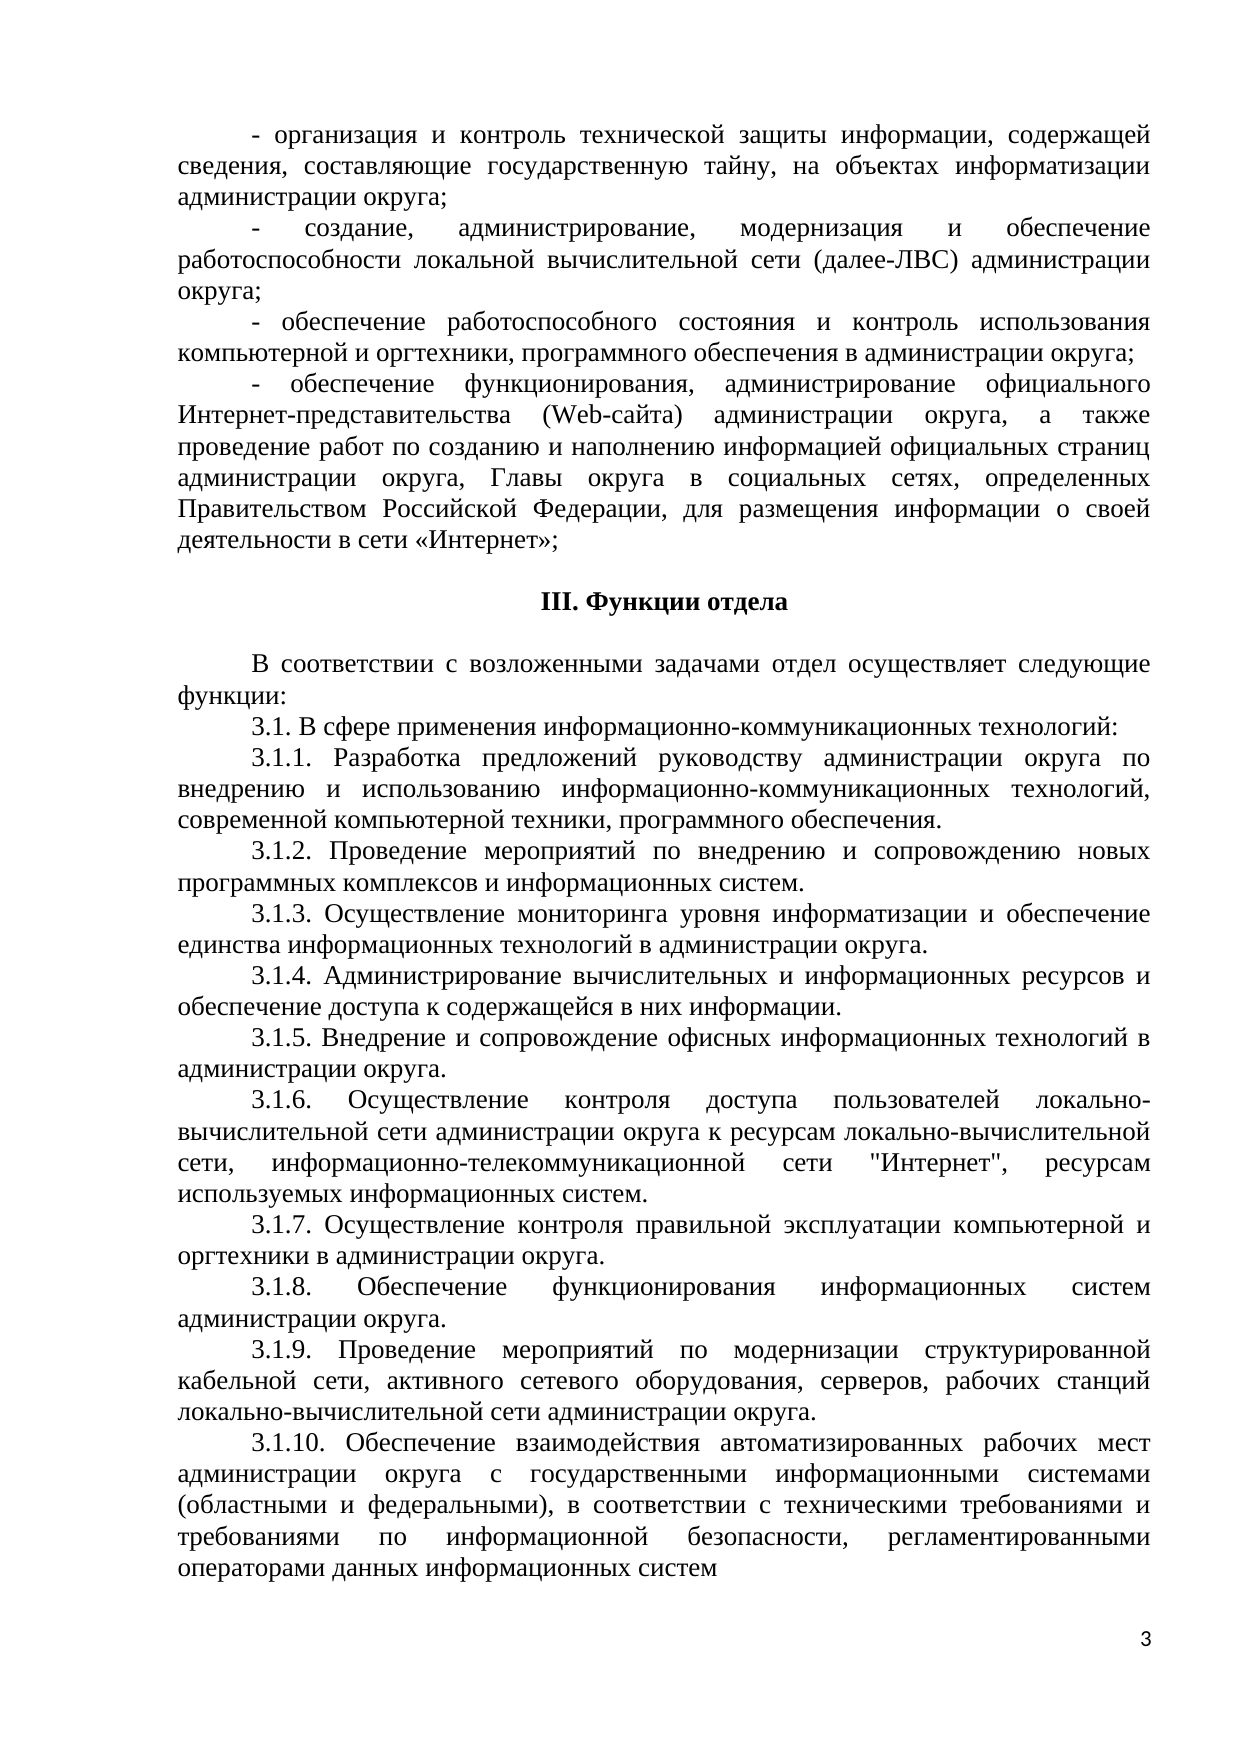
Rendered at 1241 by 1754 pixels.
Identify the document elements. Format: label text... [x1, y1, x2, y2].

text - создание, администрирование, модернизация и обеспечение работоспособности локальной вычислительной сети (далее-ЛВС) администрации округа; [177, 212, 1152, 305]
text 3.1.2. Проведение мероприятий по внедрению и сопровождению новых программных комплексов и информационных систем. [177, 834, 1152, 897]
text 3.1.10. Обеспечение взаимодействия автоматизированных рабочих мест администрации округа с государственными информационными системами (областными и федеральными), в соответствии с техническими требованиями и требованиями по информационной безопасности, регламентированными операторами данных информационных систем [177, 1426, 1152, 1582]
text 3.1.9. Проведение мероприятий по модернизации структурированной кабельной сети, активного сетевого оборудования, серверов, рабочих станций локально-вычислительной сети администрации округа. [177, 1333, 1152, 1426]
text III. Функции отдела [177, 585, 1152, 616]
text 3.1.8. Обеспечение функционирования информационных систем администрации округа. [177, 1271, 1152, 1333]
text - организация и контроль технической защиты информации, содержащей сведения, составляющие государственную тайну, на объектах информатизации администрации округа; [177, 118, 1152, 212]
text - обеспечение работоспособного состояния и контроль использования компьютерной и оргтехники, программного обеспечения в администрации округа; [177, 305, 1152, 367]
text В соответствии с возложенными задачами отдел осуществляет следующие функции: [177, 648, 1152, 710]
text 3.1.1. Разработка предложений руководству администрации округа по внедрению и использованию информационно-коммуникационных технологий, современной компьютерной техники, программного обеспечения. [177, 741, 1152, 834]
text 3.1.3. Осуществление мониторинга уровня информатизации и обеспечение единства информационных технологий в администрации округа. [177, 897, 1152, 959]
text 3.1.5. Внедрение и сопровождение офисных информационных технологий в администрации округа. [177, 1021, 1152, 1084]
text 3.1. В сфере применения информационно-коммуникационных технологий: [177, 710, 1152, 741]
text 3.1.6. Осуществление контроля доступа пользователей локально-вычислительной сети администрации округа к ресурсам локально-вычислительной сети, информационно-телекоммуникационной сети "Интернет", ресурсам используемых информационных систем. [177, 1084, 1152, 1208]
text 3.1.4. Администрирование вычислительных и информационных ресурсов и обеспечение доступа к содержащейся в них информации. [177, 959, 1152, 1021]
text - обеспечение функционирования, администрирование официального Интернет-представительства (Web-сайта) администрации округа, а также проведение работ по созданию и наполнению информацией официальных страниц администрации округа, Главы округа в социальных сетях, определенных Правительством Российской Федерации, для размещения информации о своей деятельности в сети «Интернет»; [177, 367, 1152, 554]
text 3.1.7. Осуществление контроля правильной эксплуатации компьютерной и оргтехники в администрации округа. [177, 1208, 1152, 1271]
